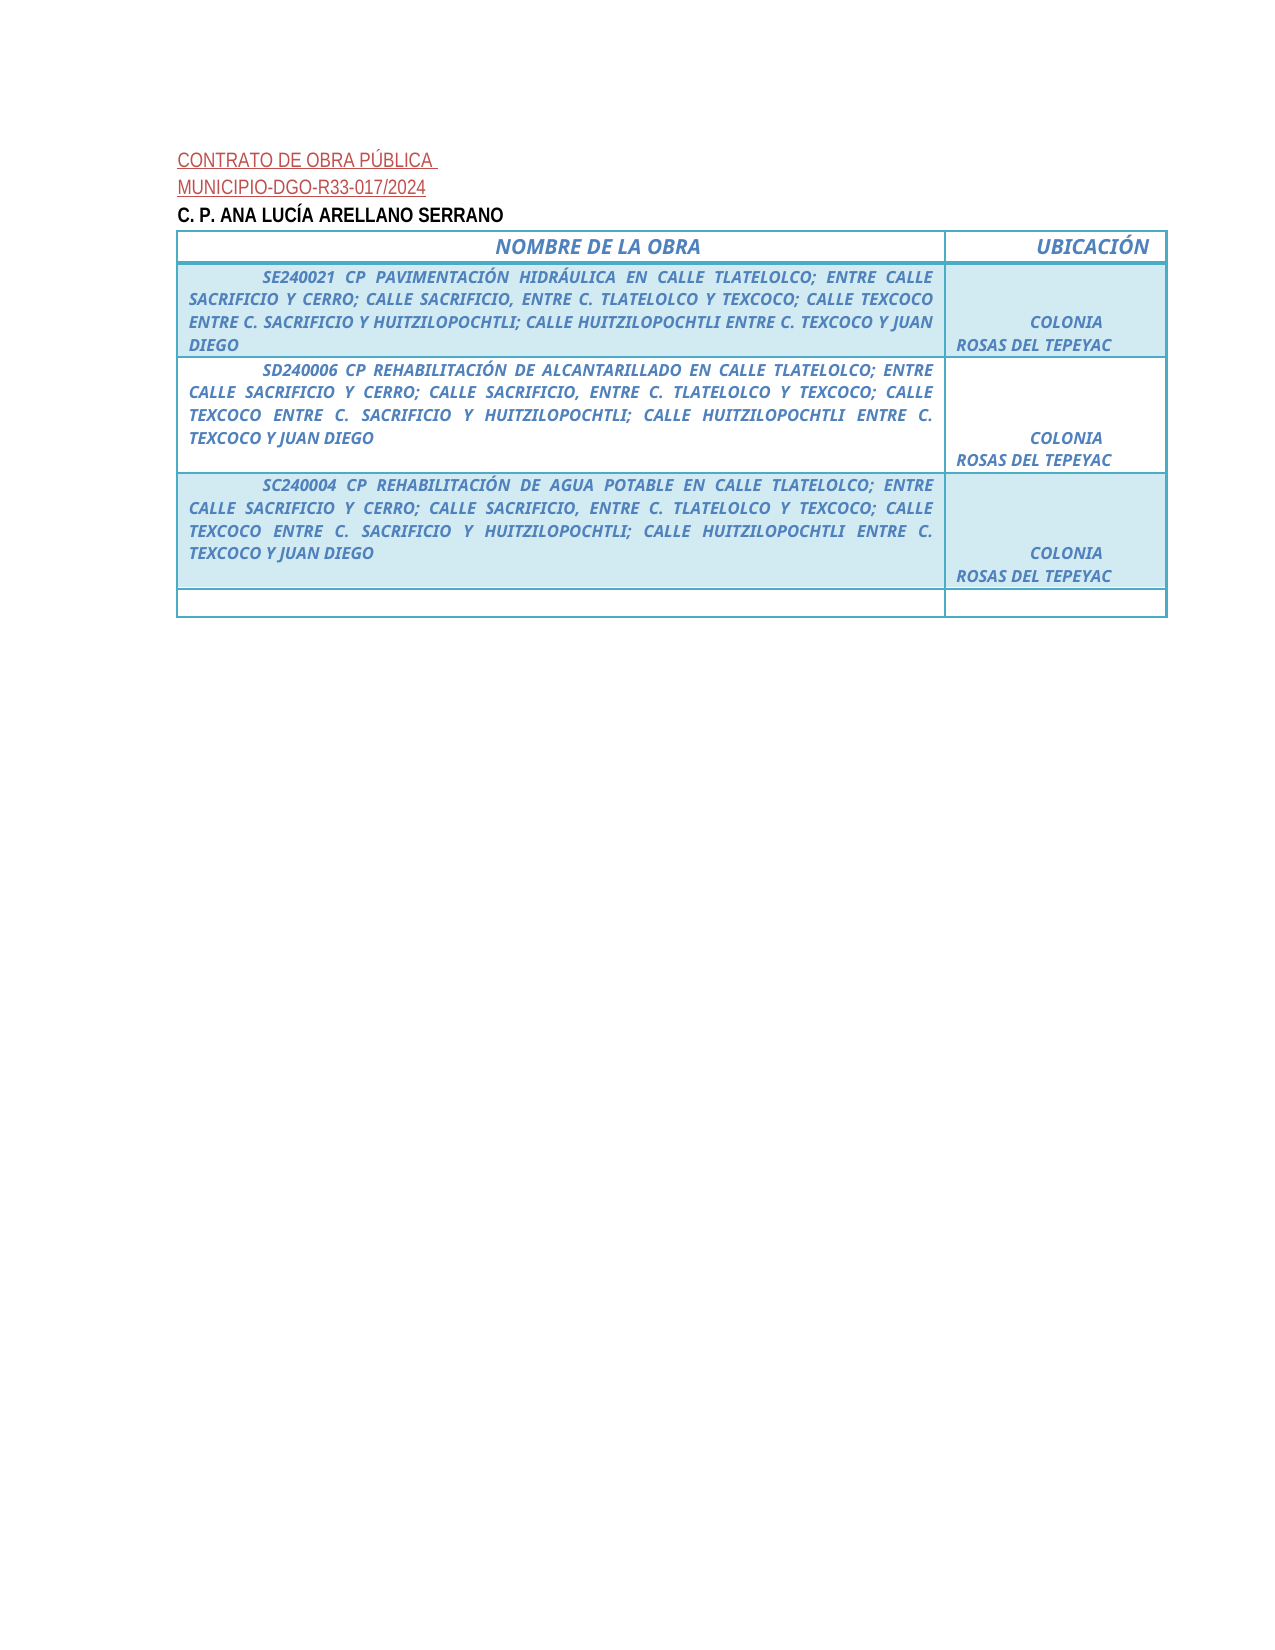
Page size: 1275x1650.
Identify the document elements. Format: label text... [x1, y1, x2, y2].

text C. P. ANA LUCÍA ARELLANO SERRANO [177, 203, 1098, 227]
table_cell [946, 590, 1165, 616]
table_cell SE240021 CP PAVIMENTACIÓN HIDRÁULICA EN CALLE TLATELOLCO; ENTRE CALLE SACRIFICIO Y CERRO; CALLE SACRIFICIO, ENTRE C. TLATELOLCO Y TEXCOCO; CALLE TEXCOCO ENTRE C. SACRIFICIO Y HUITZILOPOCHTLI; CALLE HUITZILOPOCHTLI ENTRE C. TEXCOCO Y JUAN DIEGO [178, 265, 944, 356]
table_cell [178, 590, 944, 616]
table_header UBICACIÓN [946, 232, 1165, 261]
table_cell COLONIA ROSAS DEL TEPEYAC [946, 474, 1165, 587]
text MUNICIPIO-DGO-R33-017/2024 [177, 175, 1098, 199]
table_header NOMBRE DE LA OBRA [178, 232, 944, 261]
text CONTRATO DE OBRA PÚBLICA [177, 148, 1098, 172]
table_cell SC240004 CP REHABILITACIÓN DE AGUA POTABLE EN CALLE TLATELOLCO; ENTRE CALLE SACRIFICIO Y CERRO; CALLE SACRIFICIO, ENTRE C. TLATELOLCO Y TEXCOCO; CALLE TEXCOCO ENTRE C. SACRIFICIO Y HUITZILOPOCHTLI; CALLE HUITZILOPOCHTLI ENTRE C. TEXCOCO Y JUAN DIEGO [178, 474, 944, 587]
table_cell COLONIA ROSAS DEL TEPEYAC [946, 358, 1165, 472]
table_cell COLONIA ROSAS DEL TEPEYAC [946, 265, 1165, 356]
table_cell SD240006 CP REHABILITACIÓN DE ALCANTARILLADO EN CALLE TLATELOLCO; ENTRE CALLE SACRIFICIO Y CERRO; CALLE SACRIFICIO, ENTRE C. TLATELOLCO Y TEXCOCO; CALLE TEXCOCO ENTRE C. SACRIFICIO Y HUITZILOPOCHTLI; CALLE HUITZILOPOCHTLI ENTRE C. TEXCOCO Y JUAN DIEGO [178, 358, 944, 472]
